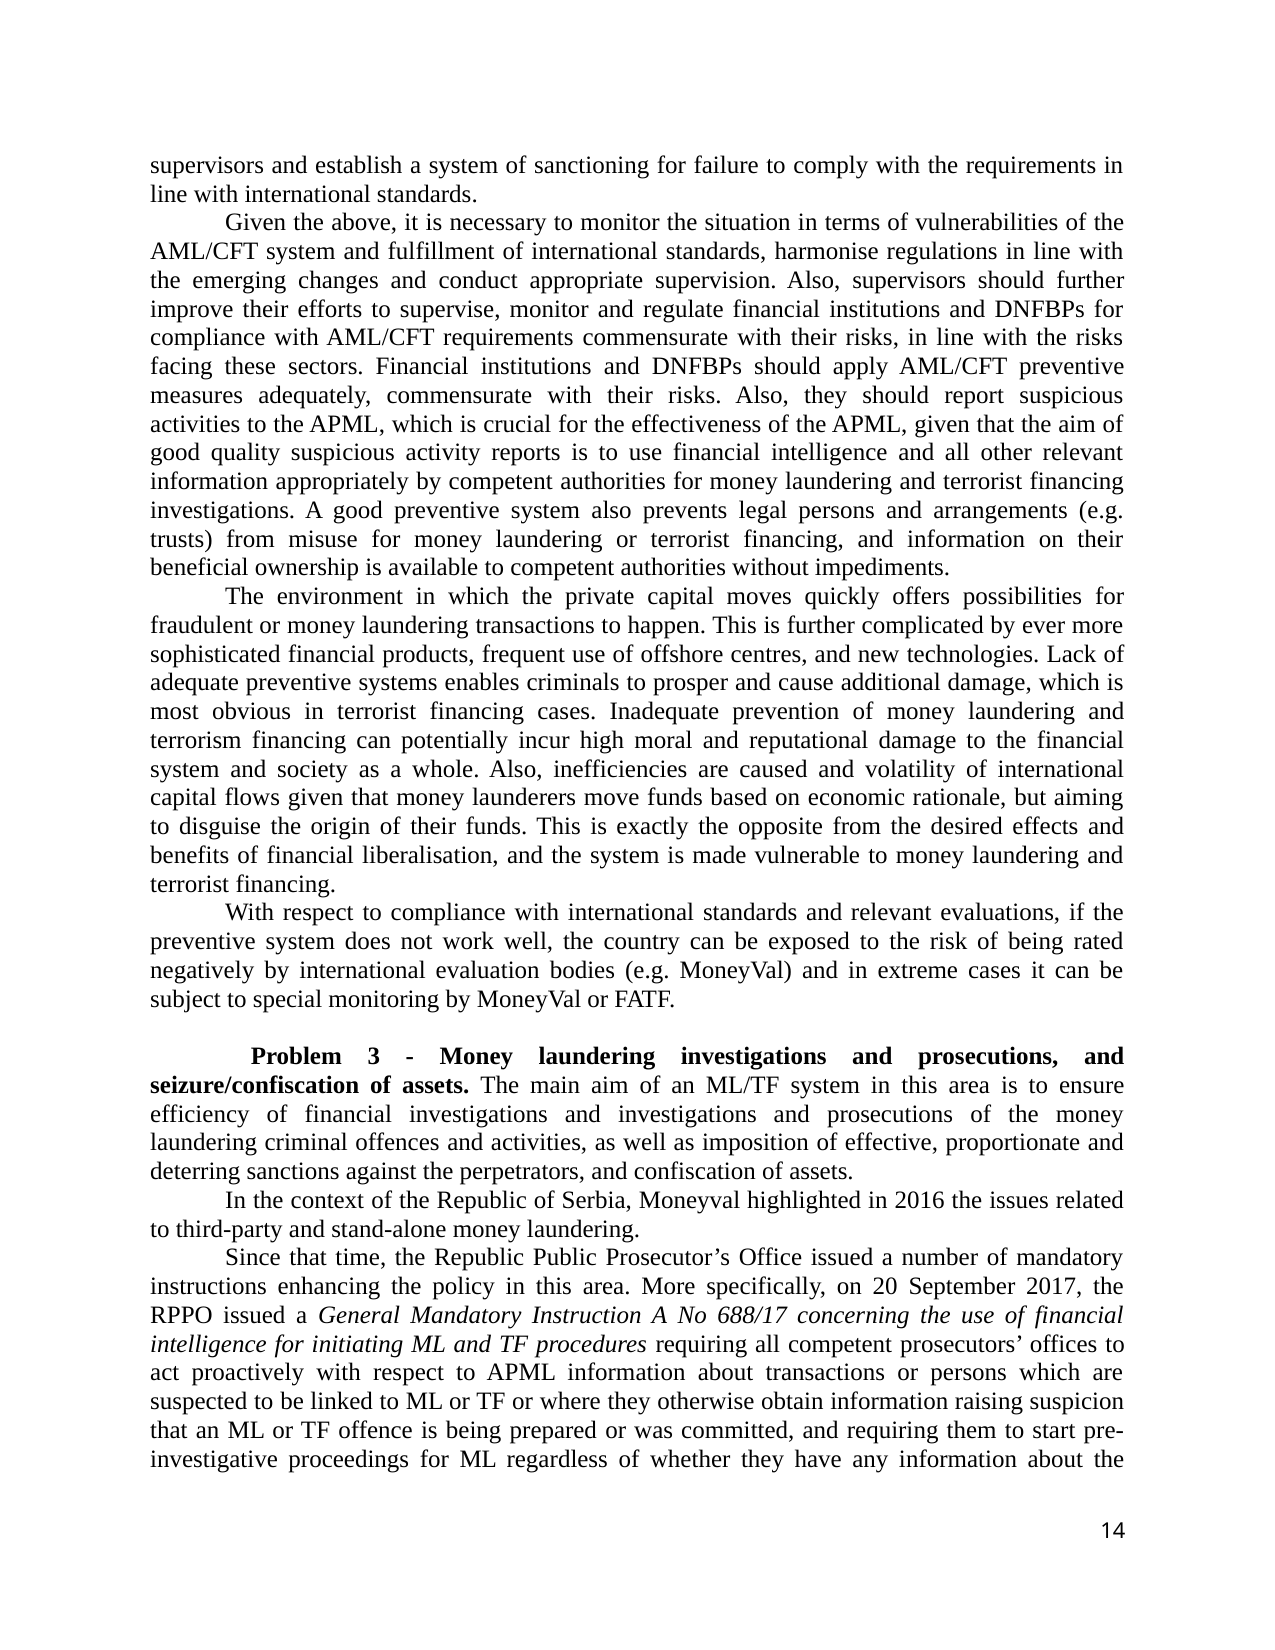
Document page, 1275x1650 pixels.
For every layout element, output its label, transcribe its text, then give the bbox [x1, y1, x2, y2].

text The environment in which the private capital moves quickly offers possibilities for fraudulent or money laundering transactions to happen. This is further complicated by ever more sophisticated financial products, frequent use of offshore centres, and new technologies. Lack of adequate preventive systems enables criminals to prosper and cause additional damage, which is most obvious in terrorist financing cases. Inadequate prevention of money laundering and terrorism financing can potentially incur high moral and reputational damage to the financial system and society as a whole. Also, inefficiencies are caused and volatility of international capital flows given that money launderers move funds based on economic rationale, but aiming to disguise the origin of their funds. This is exactly the opposite from the desired effects and benefits of financial liberalisation, and the system is made vulnerable to money laundering and terrorist financing. [150, 581, 1125, 897]
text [150, 1242, 1125, 1472]
text Problem 3 - Money laundering investigations and prosecutions, and seizure/confiscation of assets. The main aim of an ML/TF system in this area is to ensure efficiency of financial investigations and investigations and prosecutions of the money laundering criminal offences and activities, as well as imposition of effective, proportionate and deterring sanctions against the perpetrators, and confiscation of assets. [150, 1041, 1125, 1185]
text With respect to compliance with international standards and relevant evaluations, if the preventive system does not work well, the country can be exposed to the risk of being rated negatively by international evaluation bodies (e.g. MoneyVal) and in extreme cases it can be subject to special monitoring by MoneyVal or FATF. [150, 897, 1125, 1012]
text In the context of the Republic of Serbia, Moneyval highlighted in 2016 the issues related to third-party and stand-alone money laundering. [150, 1185, 1125, 1242]
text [150, 150, 1125, 207]
text Given the above, it is necessary to monitor the situation in terms of vulnerabilities of the AML/CFT system and fulfillment of international standards, harmonise regulations in line with the emerging changes and conduct appropriate supervision. Also, supervisors should further improve their efforts to supervise, monitor and regulate financial institutions and DNFBPs for compliance with AML/CFT requirements commensurate with their risks, in line with the risks facing these sectors. Financial institutions and DNFBPs should apply AML/CFT preventive measures adequately, commensurate with their risks. Also, they should report suspicious activities to the APML, which is crucial for the effectiveness of the APML, given that the aim of good quality suspicious activity reports is to use financial intelligence and all other relevant information appropriately by competent authorities for money laundering and terrorist financing investigations. A good preventive system also prevents legal persons and arrangements (e.g. trusts) from misuse for money laundering or terrorist financing, and information on their beneficial ownership is available to competent authorities without impediments. [150, 207, 1125, 581]
